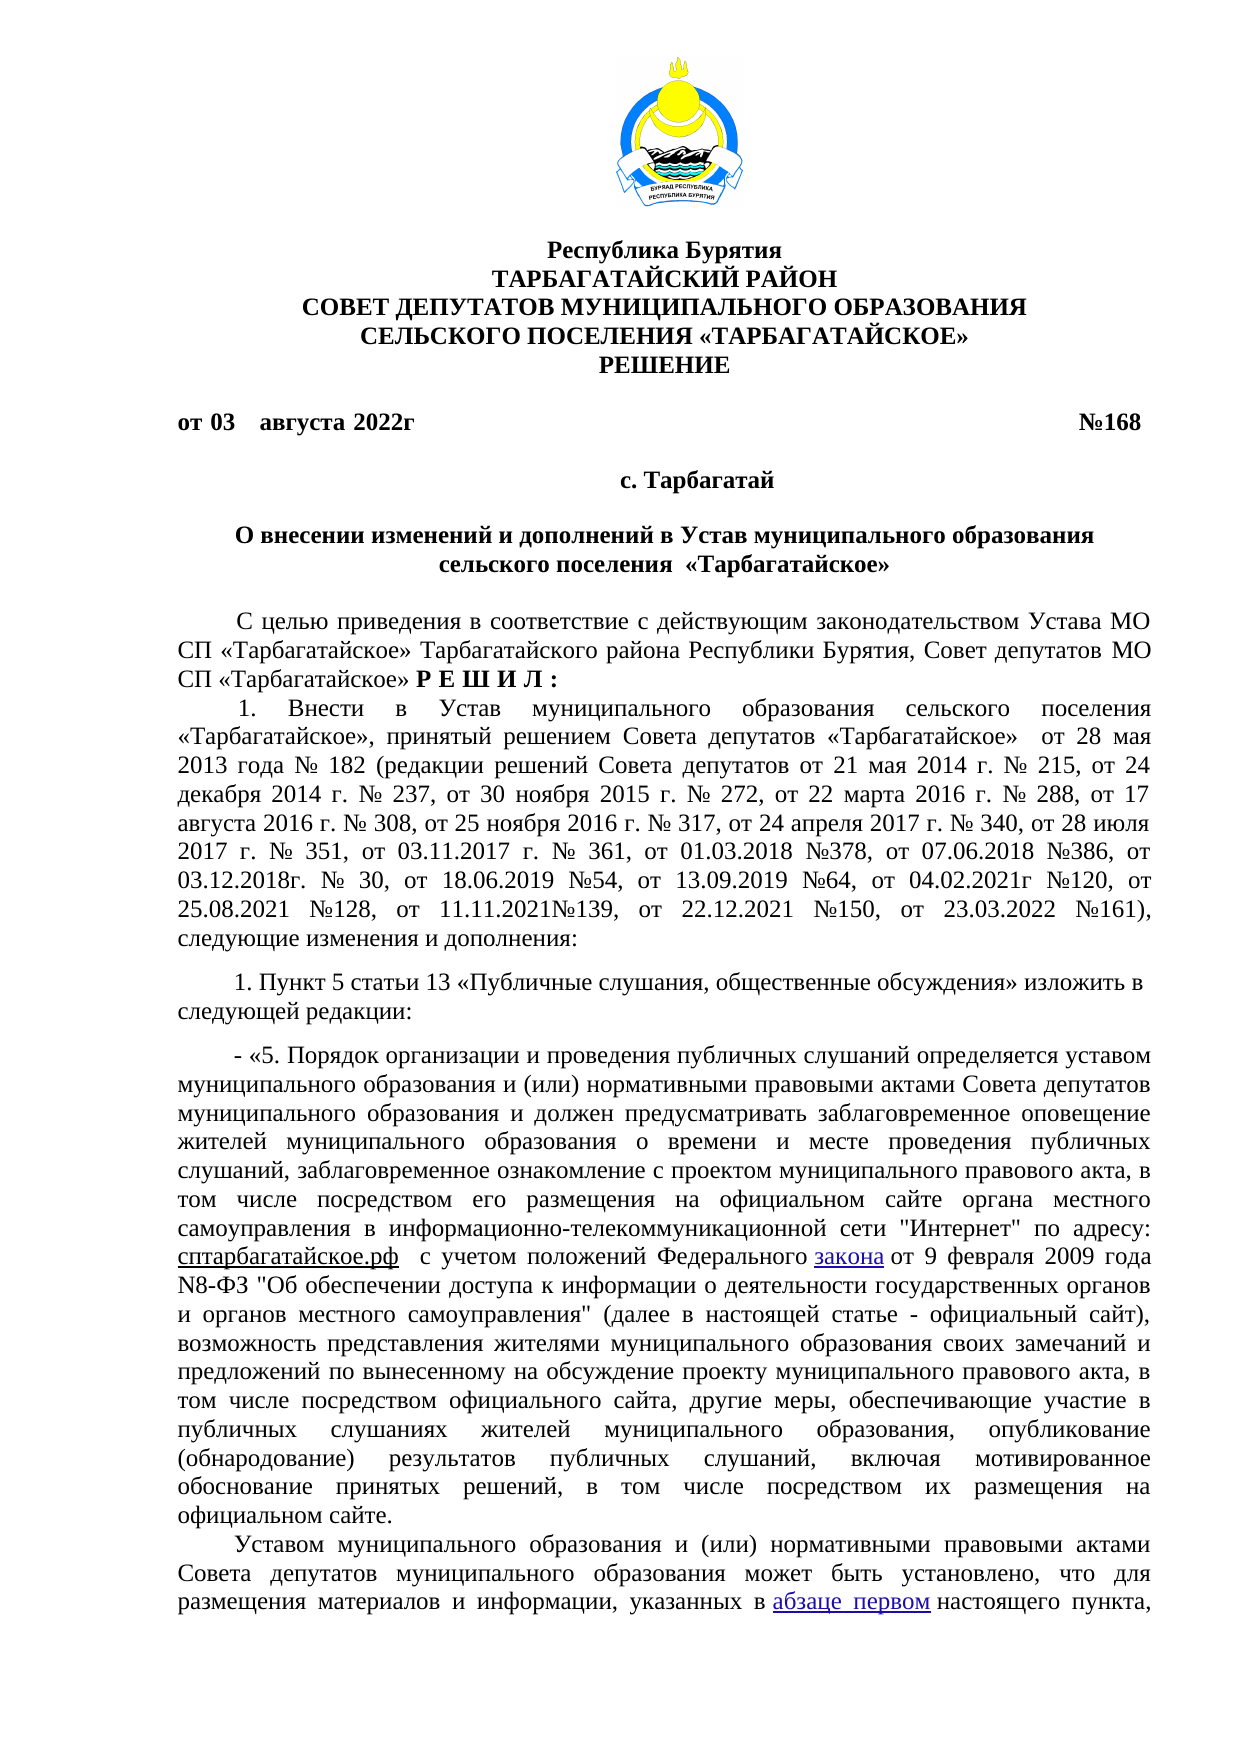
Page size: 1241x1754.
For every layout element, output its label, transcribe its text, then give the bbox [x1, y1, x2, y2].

text С целью приведения в соответствие с действующим законодательством Устава МО СП «Тарбагатайское» Тарбагатайского района Республики Бурятия, Совет депутатов МО СП «Тарбагатайское» РЕШИЛ: [177, 606, 1152, 693]
text - «5. Порядок организации и проведения публичных слушаний определяется уставом муниципального образования и (или) нормативными правовыми актами Совета депутатов муниципального образования и должен предусматривать заблаговременное оповещение жителей муниципального образования о времени и месте проведения публичных слушаний, заблаговременное ознакомление с проектом муниципального правового акта, в том числе посредством его размещения на официальном сайте органа местного самоуправления в информационно-телекоммуникационной сети "Интернет" по адресу: сптарбагатайское.рф с учетом положений Федерального закона от 9 февраля 2009 года N8-ФЗ "Об обеспечении доступа к информации о деятельности государственных органов и органов местного самоуправления" (далее в настоящей статье - официальный сайт), возможность представления жителями муниципального образования своих замечаний и предложений по вынесенному на обсуждение проекту муниципального правового акта, в том числе посредством официального сайта, другие меры, обеспечивающие участие в публичных слушаниях жителей муниципального образования, опубликование (обнародование) результатов публичных слушаний, включая мотивированное обоснование принятых решений, в том числе посредством их размещения на официальном сайте. [177, 1040, 1152, 1529]
text СЕЛЬСКОГО ПОСЕЛЕНИЯ «ТАРБАГАТАЙСКОЕ» [177, 321, 1152, 350]
text сельского поселения «Тарбагатайское» [177, 549, 1152, 578]
subtitle от 03 августа 2022г №168 [177, 407, 1152, 465]
text 1. Пункт 5 статьи 13 «Публичные слушания, общественные обсуждения» изложить в следующей редакции: [177, 967, 1152, 1024]
subtitle РЕШЕНИЕ [177, 350, 1152, 379]
title Республика Бурятия [177, 235, 1152, 264]
picture [615, 56, 744, 207]
subtitle с. Тарбагатай [177, 465, 1152, 494]
text 1. Внести в Устав муниципального образования сельского поселения «Тарбагатайское», принятый решением Совета депутатов «Тарбагатайское» от 28 мая 2013 года № 182 (редакции решений Совета депутатов от 21 мая . № 215, от 24 декабря . № 237, от 30 ноября . № 272, от 22 марта . № 288, от 17 августа . № 308, от 25 ноября 2016 г. № 317, от 24 апреля 2017 г. № 340, от 28 июля 2017 г. № 351, от 03.11.2017 г. № 361, от 01.03.2018 №378, от 07.06.2018 №386, от 03.12.2018г. № 30, от 18.06.2019 №54, от 13.09.2019 №64, от 04.02.2021г №120, от 25.08.2021 №128, от 11.11.2021№139, от 22.12.2021 №150, от 23.03.2022 №161), следующие изменения и дополнения: [177, 693, 1152, 951]
text СОВЕТ ДЕПУТАТОВ МУНИЦИПАЛЬНОГО ОБРАЗОВАНИЯ [177, 292, 1152, 321]
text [177, 1529, 1152, 1615]
text О внесении изменений и дополнений в Устав муниципального образования [177, 520, 1152, 549]
title ТАРБАГАТАЙСКИЙ РАЙОН [177, 264, 1152, 292]
